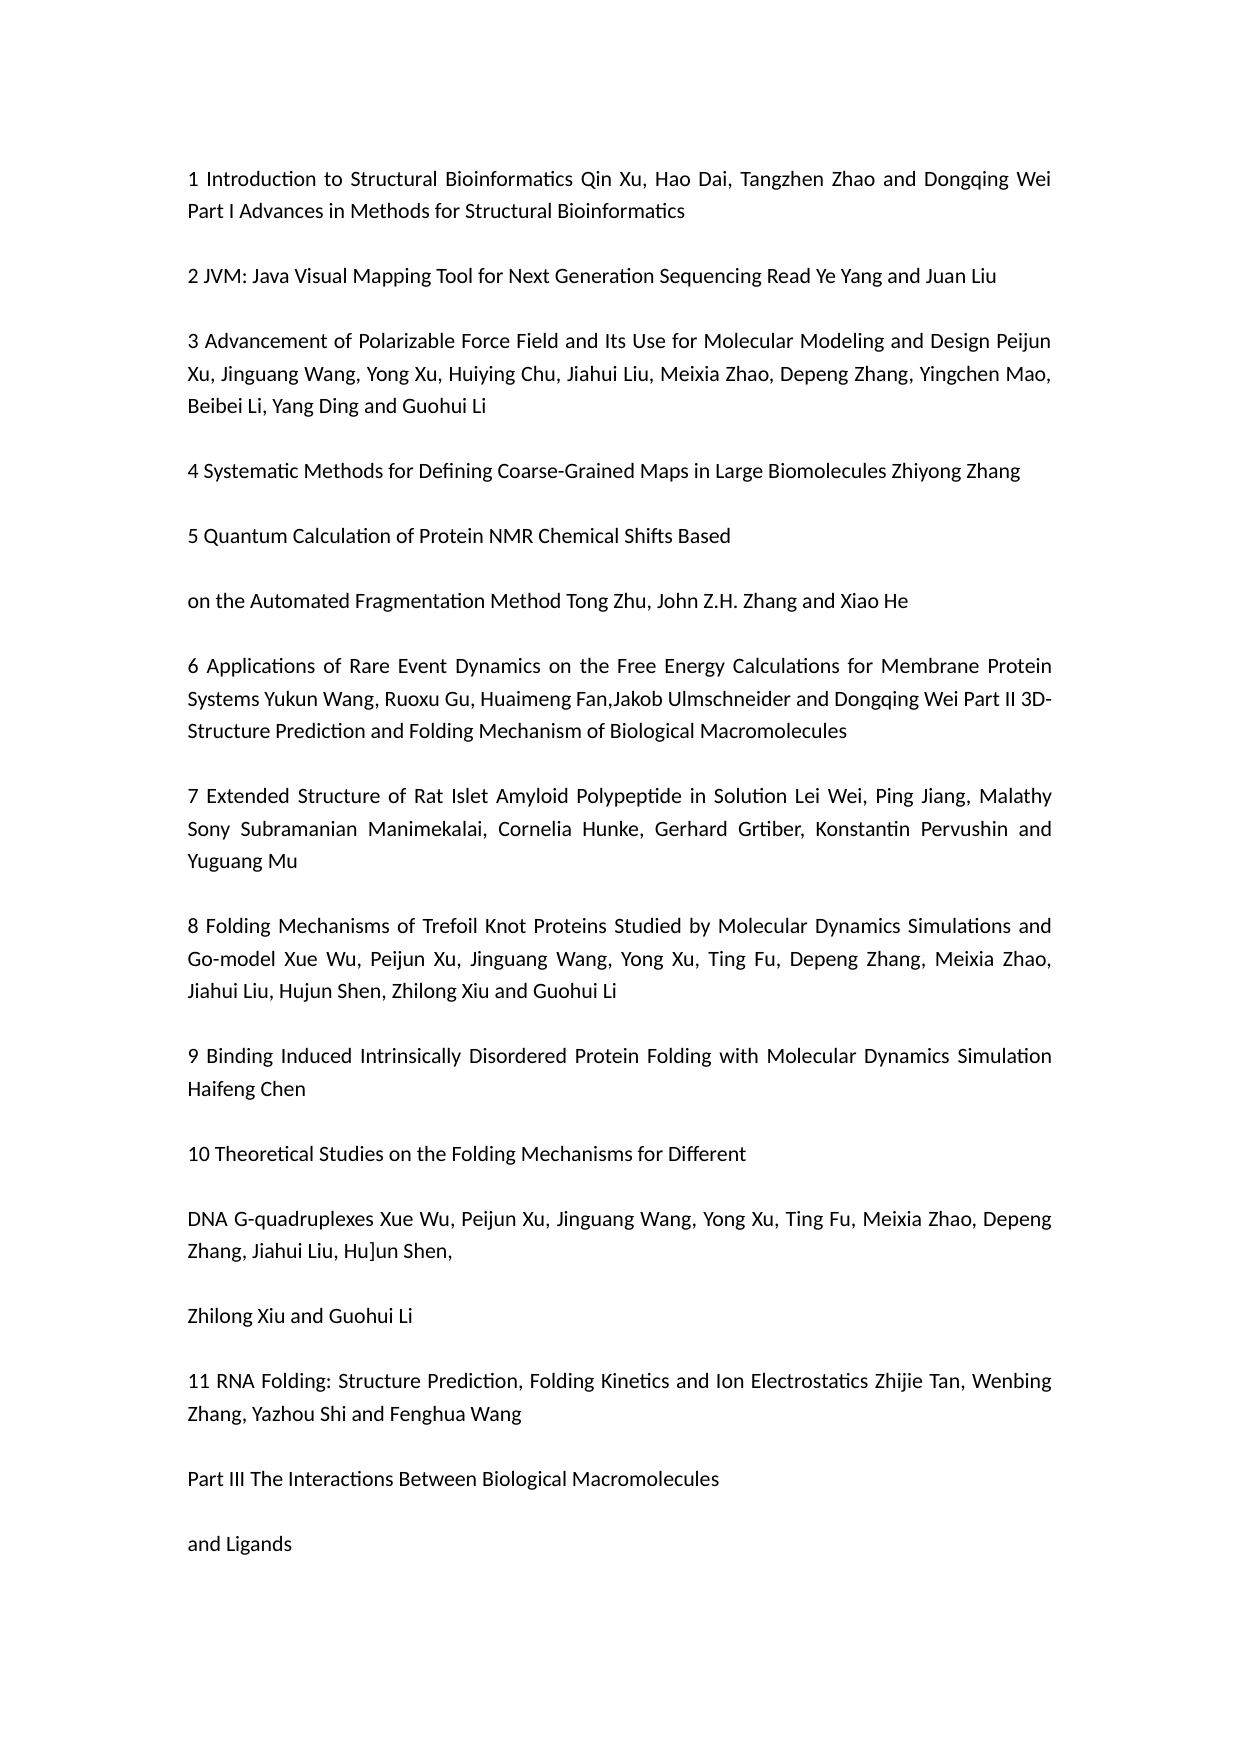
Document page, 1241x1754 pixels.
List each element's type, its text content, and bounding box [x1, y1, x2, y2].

text on the Automated Fragmentation Method Tong Zhu, John Z.H. Zhang and Xiao He [187, 584, 1053, 617]
text and Ligands [187, 1527, 1053, 1559]
text DNA G-quadruplexes Xue Wu, Peijun Xu, Jinguang Wang, Yong Xu, Ting Fu, Meixia Zhao, Depeng Zhang, Jiahui Liu, Hu]un Shen, [187, 1202, 1053, 1267]
text 11 RNA Folding: Structure Prediction, Folding Kinetics and Ion Electrostatics Zhijie Tan, Wenbing Zhang, Yazhou Shi and Fenghua Wang [187, 1364, 1053, 1429]
text 6 Applications of Rare Event Dynamics on the Free Energy Calculations for Membrane Protein Systems Yukun Wang, Ruoxu Gu, Huaimeng Fan,Jakob Ulmschneider and Dongqing Wei Part II 3D-Structure Prediction and Folding Mechanism of Biological Macromolecules [187, 649, 1053, 747]
text 3 Advancement of Polarizable Force Field and Its Use for Molecular Modeling and Design Peijun Xu, Jinguang Wang, Yong Xu, Huiying Chu, Jiahui Liu, Meixia Zhao, Depeng Zhang, Yingchen Mao, Beibei Li, Yang Ding and Guohui Li [187, 324, 1053, 422]
text 1 Introduction to Structural Bioinformatics Qin Xu, Hao Dai, Tangzhen Zhao and Dongqing Wei Part I Advances in Methods for Structural Bioinformatics [187, 162, 1053, 227]
text Part III The Interactions Between Biological Macromolecules [187, 1462, 1053, 1494]
text 10 Theoretical Studies on the Folding Mechanisms for Different [187, 1137, 1053, 1169]
text 2 JVM: Java Visual Mapping Tool for Next Generation Sequencing Read Ye Yang and Juan Liu [187, 259, 1053, 292]
text 4 Systematic Methods for Defining Coarse-Grained Maps in Large Biomolecules Zhiyong Zhang [187, 454, 1053, 487]
text 7 Extended Structure of Rat Islet Amyloid Polypeptide in Solution Lei Wei, Ping Jiang, Malathy Sony Subramanian Manimekalai, Cornelia Hunke, Gerhard Grtiber, Konstantin Pervushin and Yuguang Mu [187, 779, 1053, 877]
text 8 Folding Mechanisms of Trefoil Knot Proteins Studied by Molecular Dynamics Simulations and Go-model Xue Wu, Peijun Xu, Jinguang Wang, Yong Xu, Ting Fu, Depeng Zhang, Meixia Zhao, Jiahui Liu, Hujun Shen, Zhilong Xiu and Guohui Li [187, 909, 1053, 1007]
text 9 Binding Induced Intrinsically Disordered Protein Folding with Molecular Dynamics Simulation Haifeng Chen [187, 1039, 1053, 1104]
text Zhilong Xiu and Guohui Li [187, 1299, 1053, 1332]
text 5 Quantum Calculation of Protein NMR Chemical Shifts Based [187, 519, 1053, 552]
